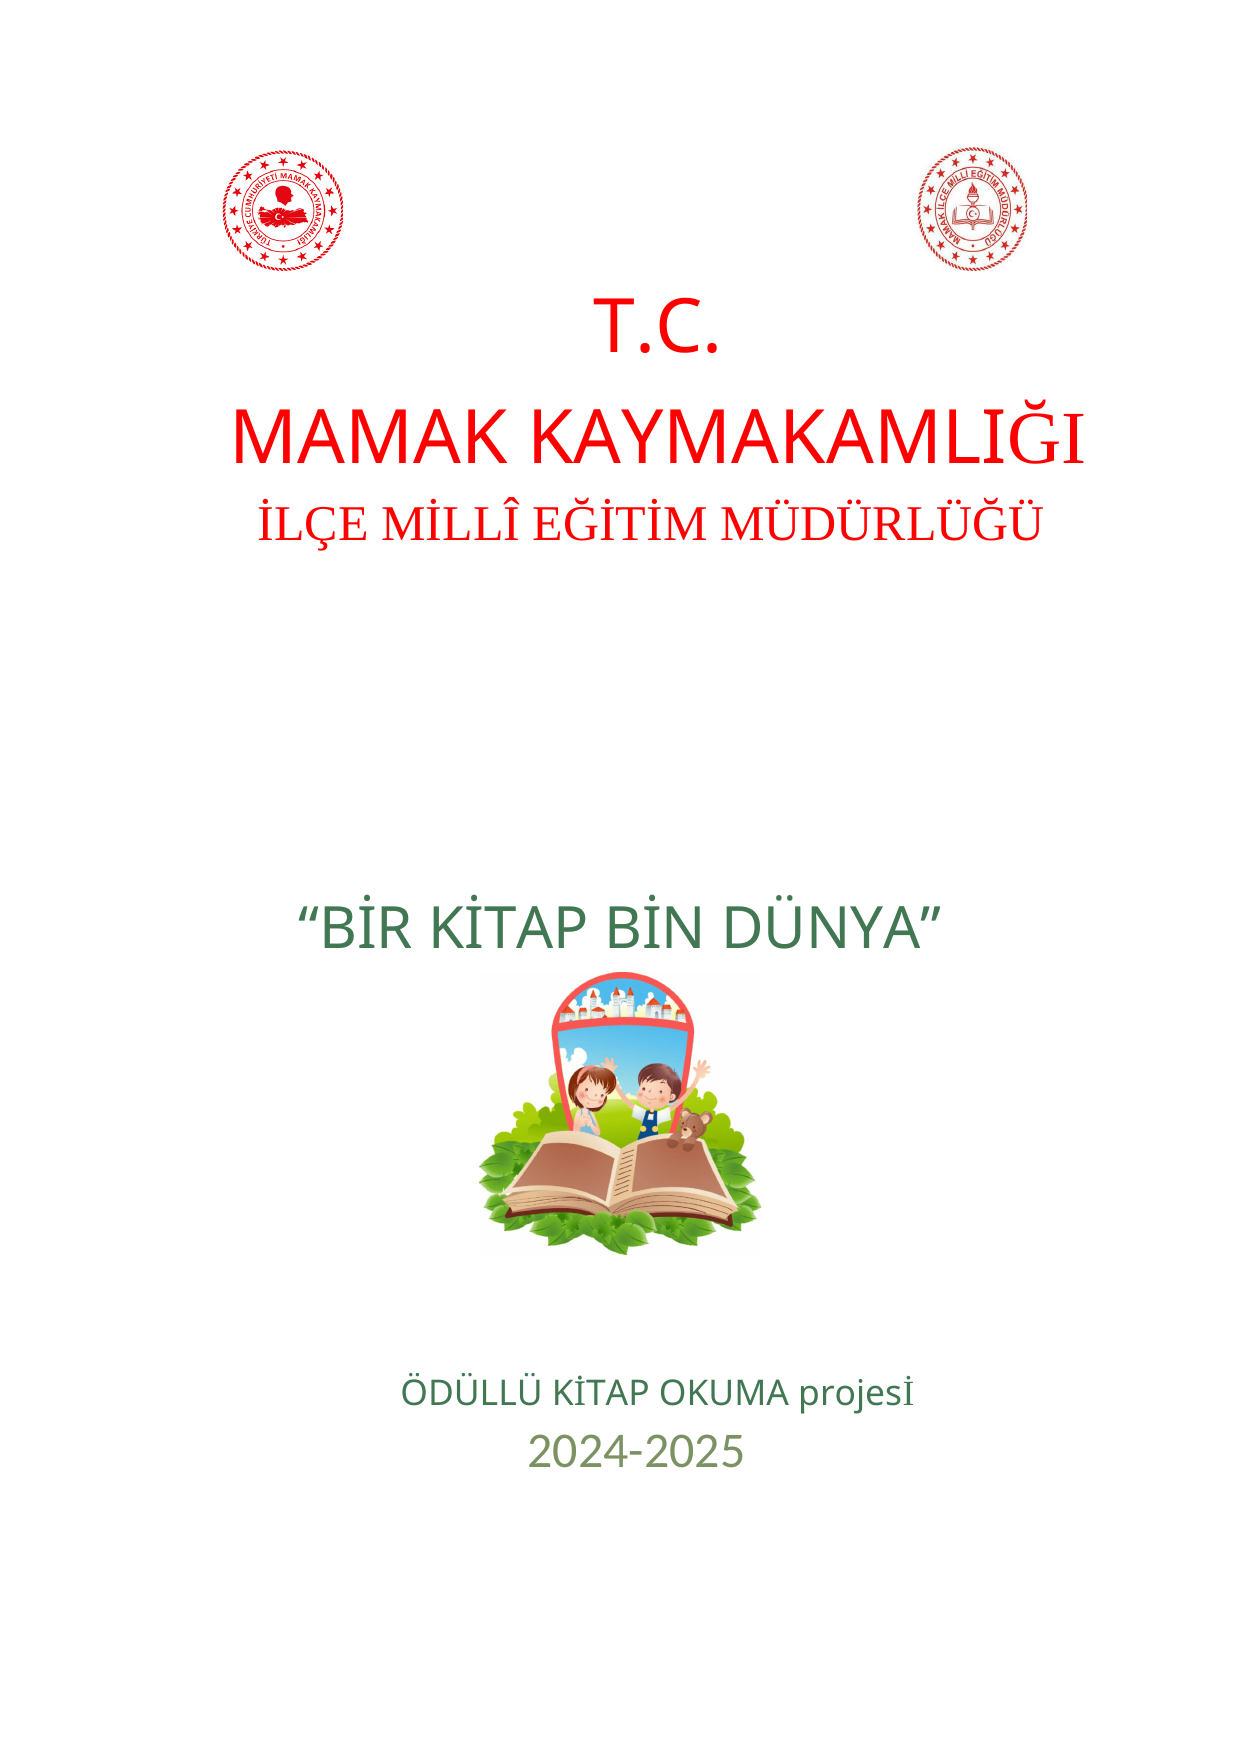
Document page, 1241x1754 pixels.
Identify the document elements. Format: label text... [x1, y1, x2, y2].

text “BİR KİTAP BİN DÜNYA” [148, 886, 1092, 966]
picture [917, 147, 1028, 271]
text MAMAK KAYMAKAMLIĞI [223, 383, 1092, 485]
text İLÇE MİLLÎ EĞİTİM MÜDÜRLÜĞÜ [148, 493, 1092, 551]
subtitle ÖDÜLLÜ KİTAP OKUMA projesİ [148, 1367, 1092, 1416]
picture [222, 150, 343, 271]
picture [478, 972, 762, 1255]
subtitle 2024-2025 [181, 1419, 1092, 1480]
text T.C. [223, 273, 1092, 375]
